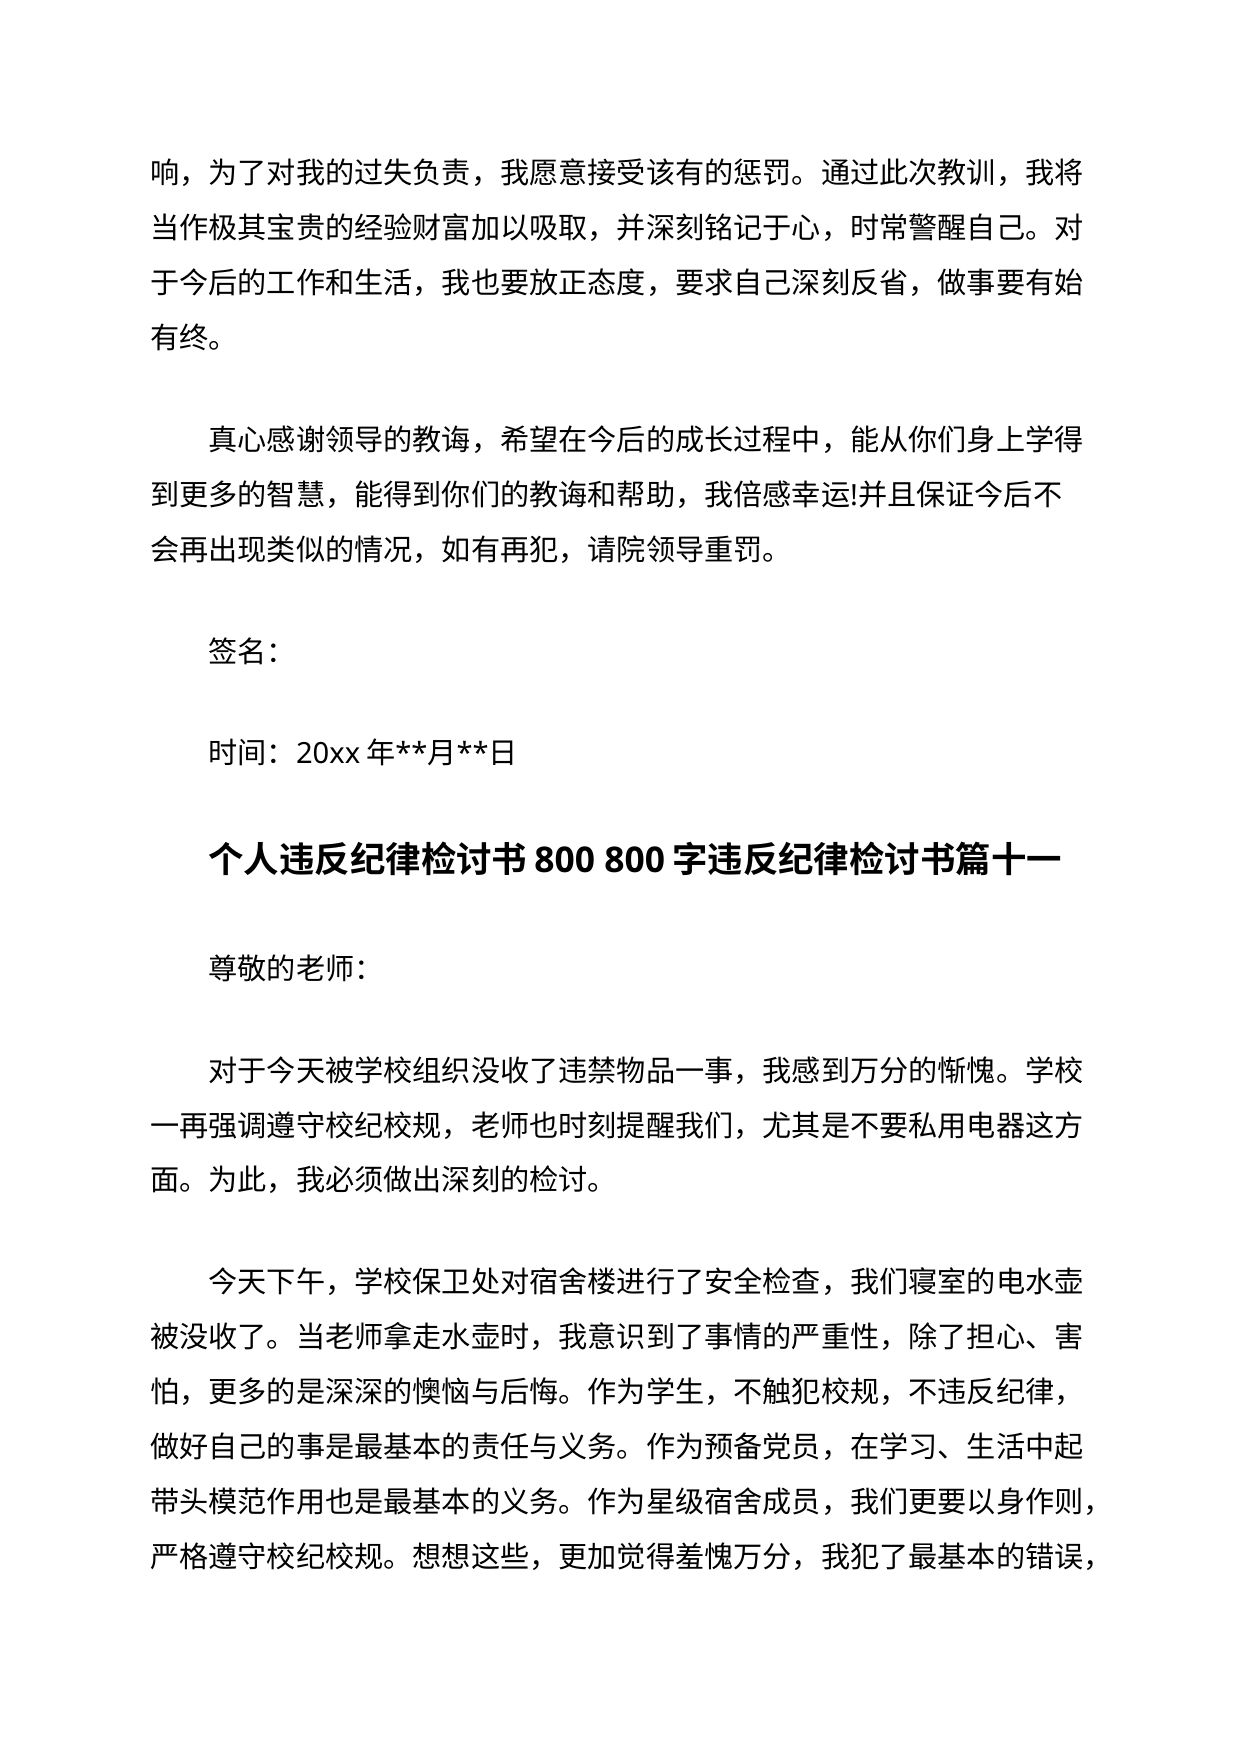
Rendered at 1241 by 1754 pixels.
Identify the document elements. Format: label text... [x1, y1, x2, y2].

text 个人违反纪律检讨书800 800字违反纪律检讨书篇十一 [150, 832, 1090, 883]
text 真心感谢领导的教诲，希望在今后的成长过程中，能从你们身上学得到更多的智慧，能得到你们的教诲和帮助，我倍感幸运!并且保证今后不会再出现类似的情况，如有再犯，请院领导重罚。 [150, 416, 1090, 569]
text 时间：20xx年**月**日 [150, 730, 1090, 772]
text 对于今天被学校组织没收了违禁物品一事，我感到万分的惭愧。学校一再强调遵守校纪校规，老师也时刻提醒我们，尤其是不要私用电器这方面。为此，我必须做出深刻的检讨。 [150, 1047, 1090, 1199]
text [150, 150, 1090, 357]
text 尊敬的老师： [150, 945, 1090, 988]
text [150, 1259, 1090, 1576]
text 签名： [150, 628, 1090, 670]
